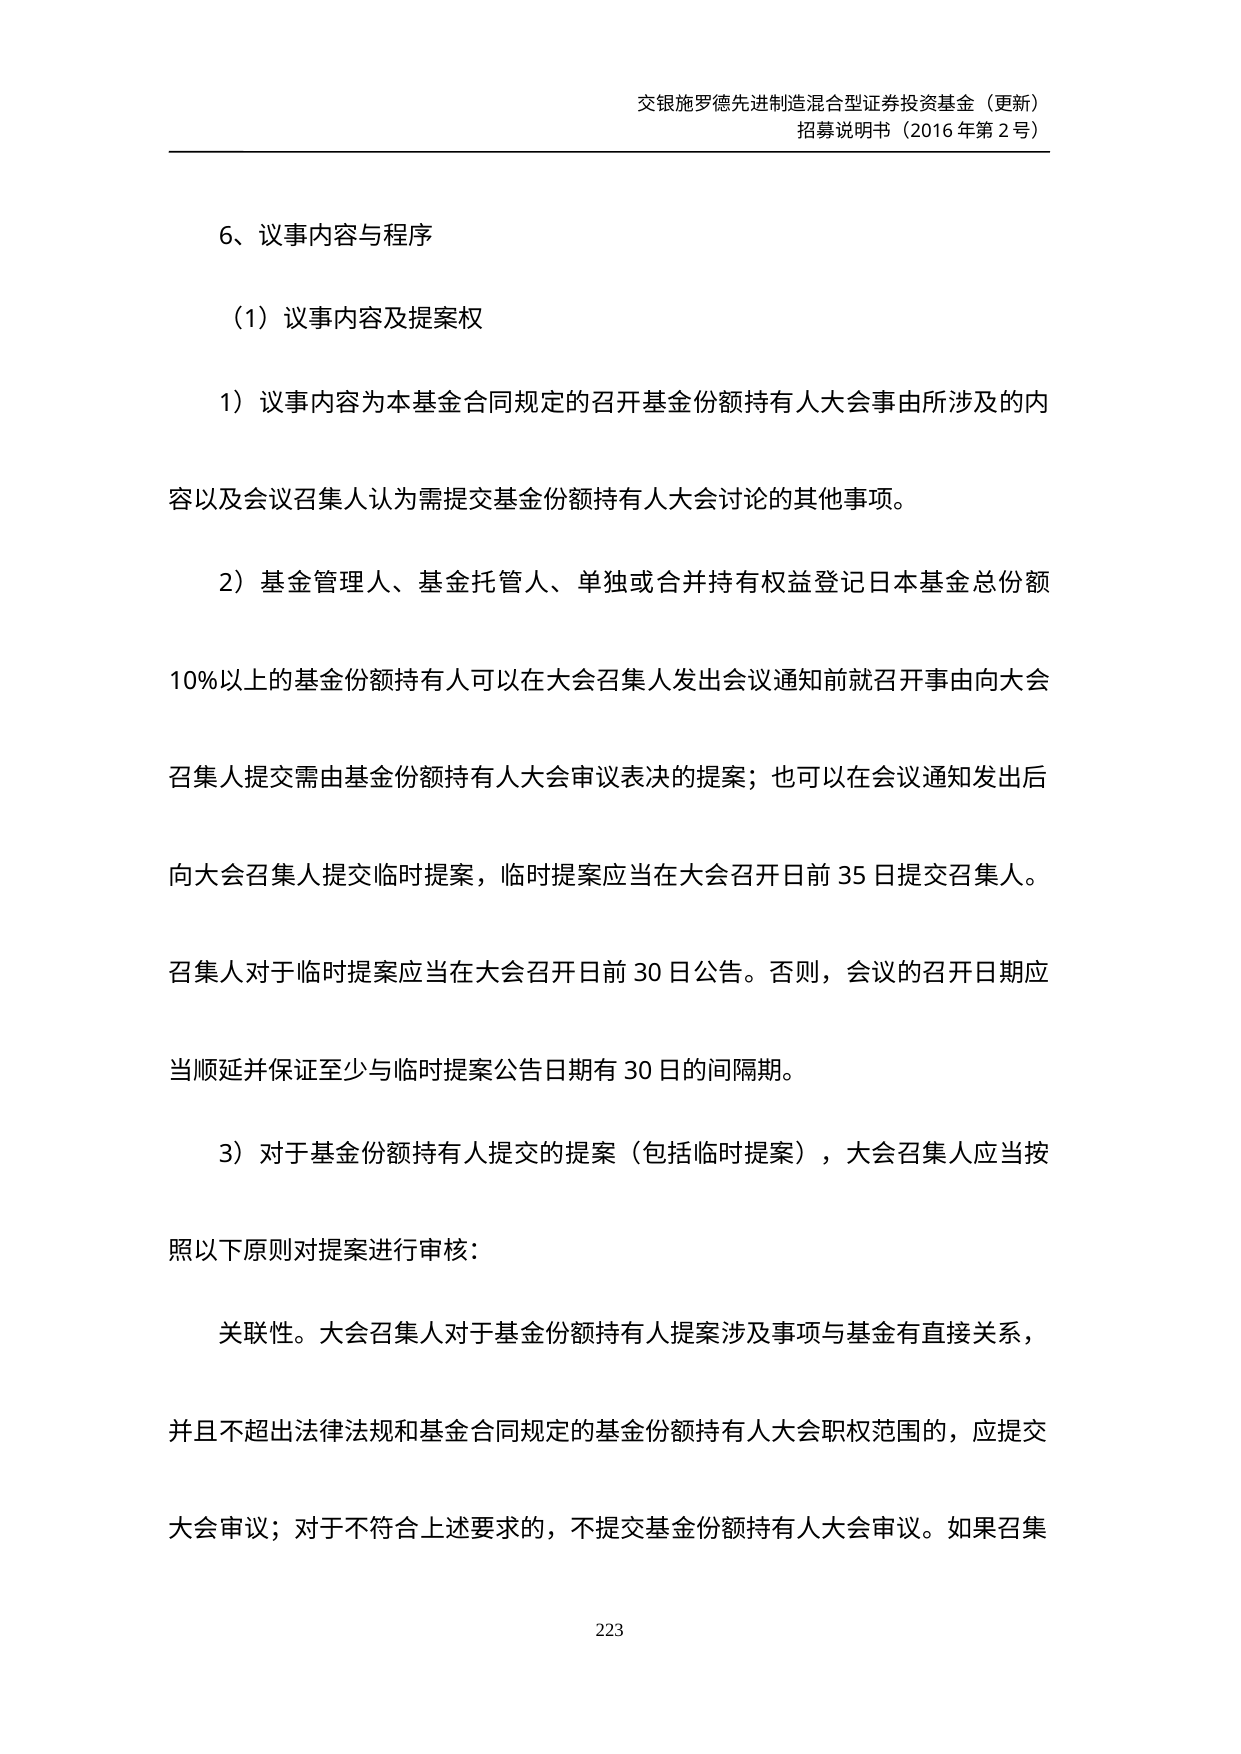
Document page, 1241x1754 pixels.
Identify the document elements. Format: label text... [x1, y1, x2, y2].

text （1）议事内容及提案权 [169, 284, 1050, 349]
text 2）基金管理人、基金托管人、单独或合并持有权益登记日本基金总份额10%以上的基金份额持有人可以在大会召集人发出会议通知前就召开事由向大会召集人提交需由基金份额持有人大会审议表决的提案；也可以在会议通知发出后向大会召集人提交临时提案，临时提案应当在大会召开日前35日提交召集人。召集人对于临时提案应当在大会召开日前30日公告。否则，会议的召开日期应当顺延并保证至少与临时提案公告日期有30日的间隔期。 [169, 548, 1050, 1101]
text 3）对于基金份额持有人提交的提案（包括临时提案），大会召集人应当按照以下原则对提案进行审核： [169, 1119, 1050, 1281]
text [169, 1299, 1050, 1559]
text 6、议事内容与程序 [169, 201, 1050, 266]
text 1）议事内容为本基金合同规定的召开基金份额持有人大会事由所涉及的内容以及会议召集人认为需提交基金份额持有人大会讨论的其他事项。 [169, 368, 1050, 530]
